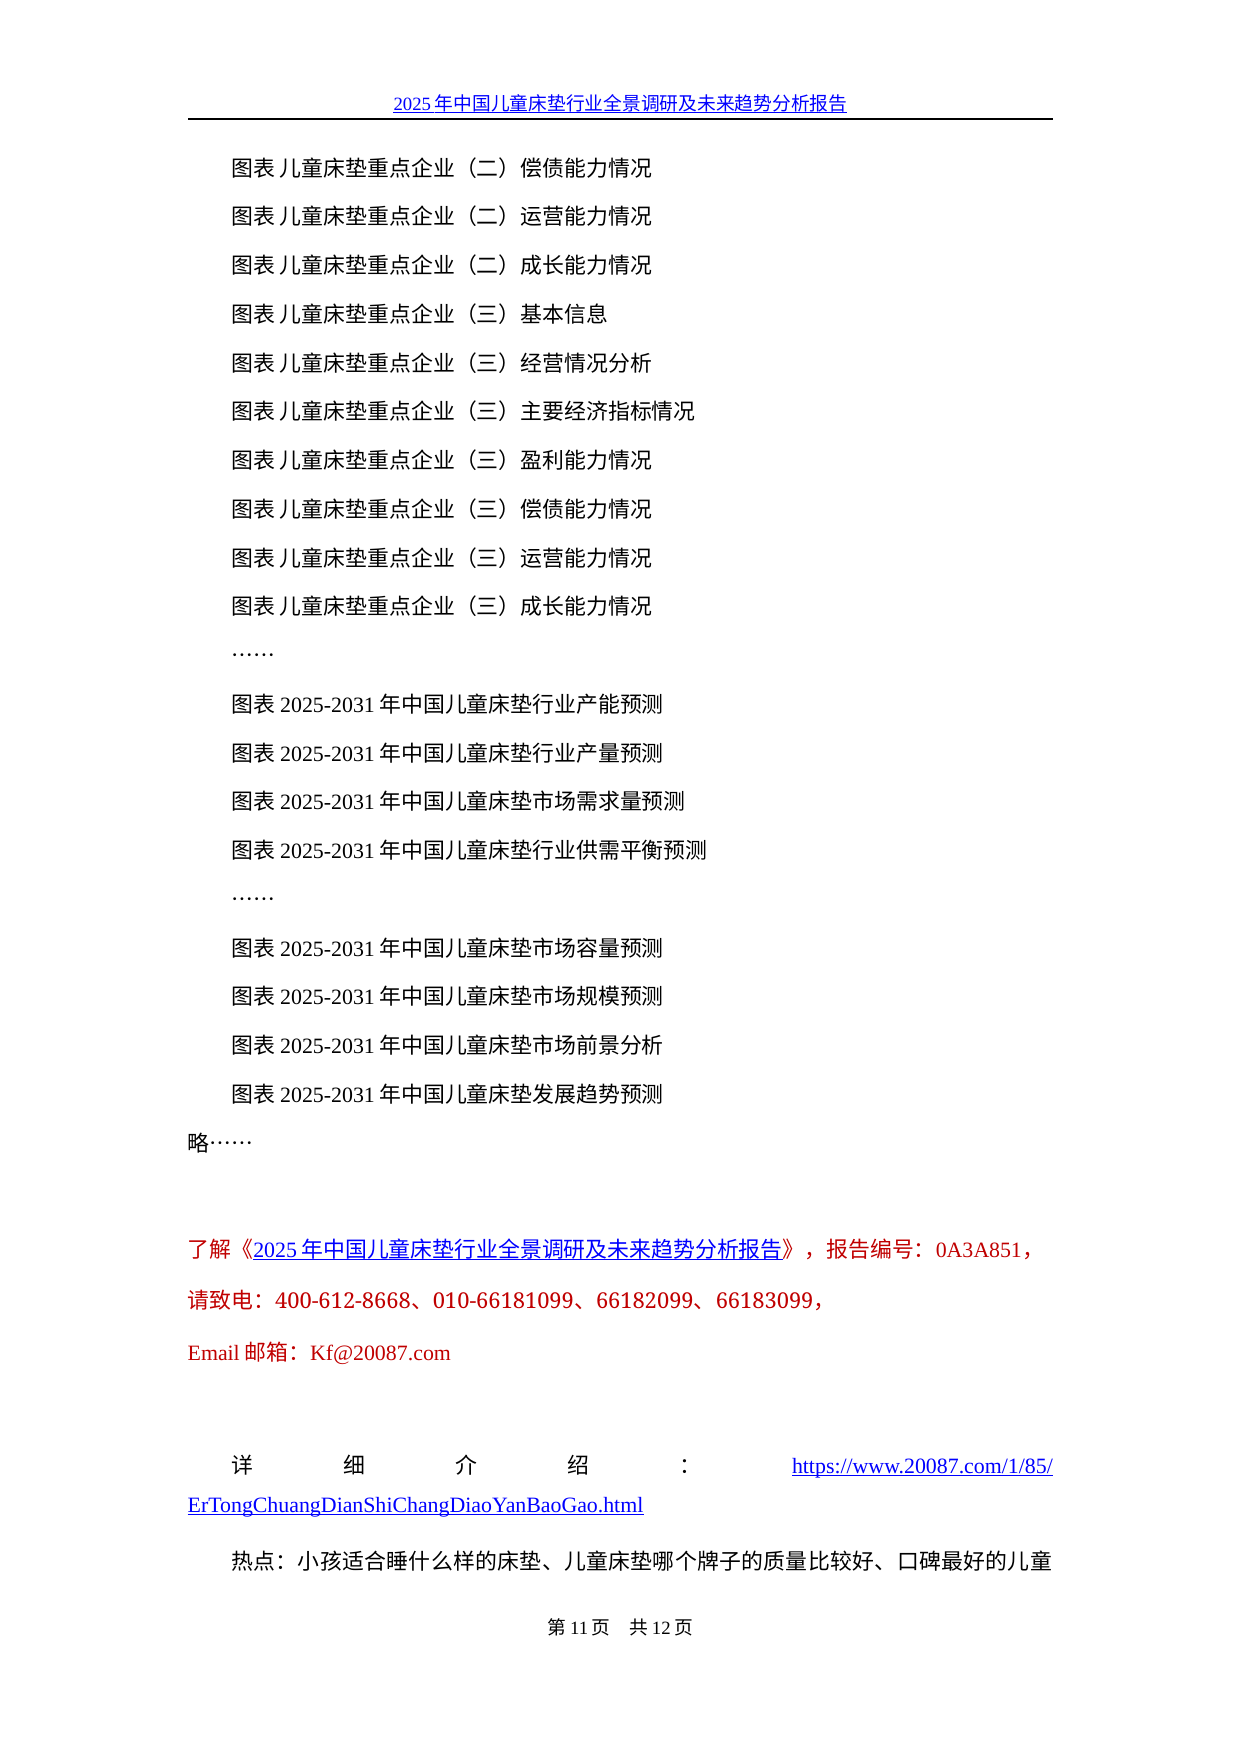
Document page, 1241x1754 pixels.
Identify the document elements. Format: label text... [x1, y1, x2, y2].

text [187, 1543, 1053, 1576]
text Email邮箱：Kf@20087.com [187, 1335, 1053, 1367]
text 了解《2025年中国儿童床垫行业全景调研及未来趋势分析报告》，报告编号：0A3A851， [187, 1232, 1053, 1264]
text 请致电：400-612-8668、010-66181099、66182099、66183099， [187, 1283, 1053, 1316]
text 详细介绍：https://www.20087.com/1/85/ErTongChuangDianShiChangDiaoYanBaoGao.html [187, 1448, 1053, 1521]
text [187, 150, 1053, 1158]
